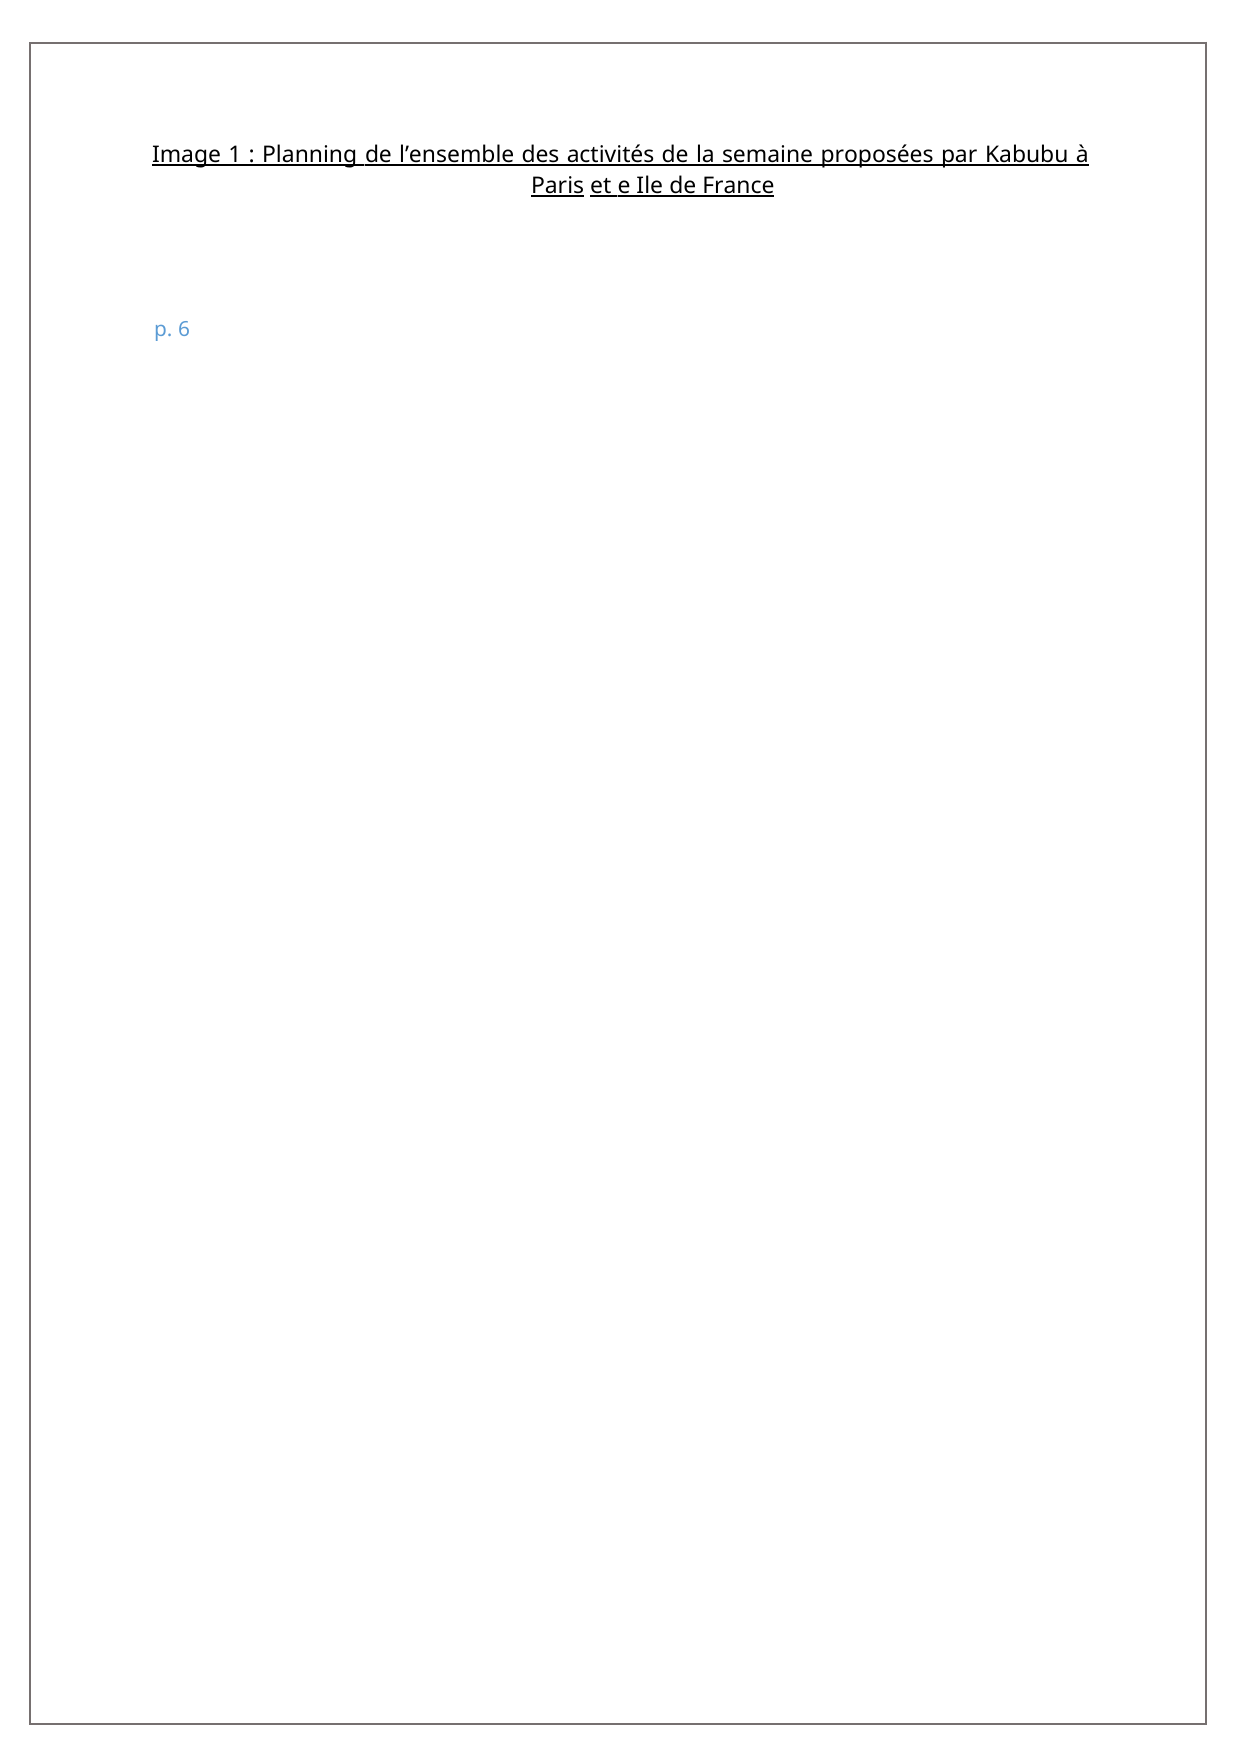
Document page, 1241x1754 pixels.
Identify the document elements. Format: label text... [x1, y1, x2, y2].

text p. 6 [154, 314, 1176, 343]
text Image 1 : Planning de l’ensemble des activités de la semaine proposées par Kabubu à Paris et e Ile de France [152, 137, 1089, 164]
text Image 1 : Planning de l’ensemble des activités de la semaine proposées par Kabubu à Paris et e Ile de France [152, 166, 1089, 200]
